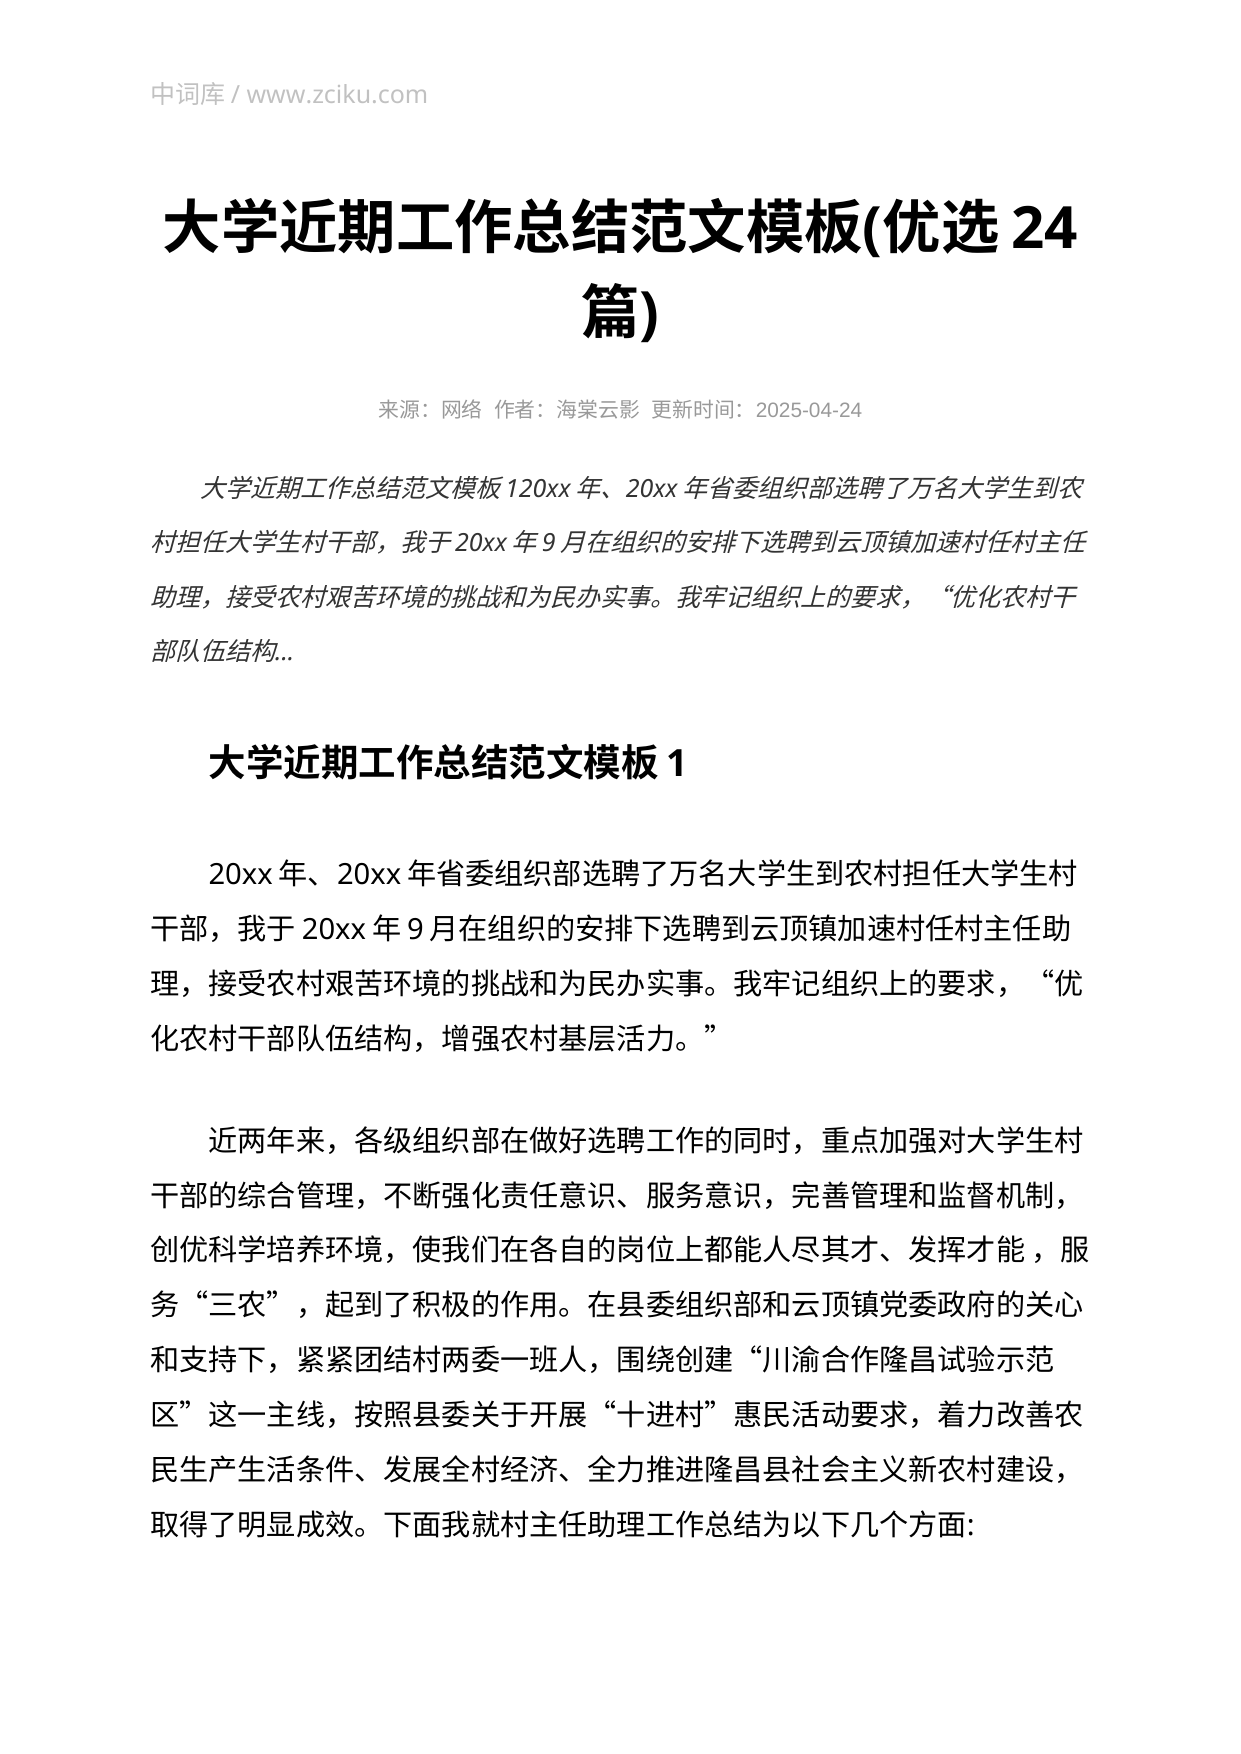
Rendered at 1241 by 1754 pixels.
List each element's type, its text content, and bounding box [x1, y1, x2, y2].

text 大学近期工作总结范文模板1 [150, 733, 1090, 787]
subtitle 大学近期工作总结范文模板(优选24篇) [150, 181, 1090, 351]
text 20xx年、20xx年省委组织部选聘了万名大学生到农村担任大学生村干部，我于20xx年9月在组织的安排下选聘到云顶镇加速村任村主任助理，接受农村艰苦环境的挑战和为民办实事。我牢记组织上的要求，“优化农村干部队伍结构，增强农村基层活力。” [150, 851, 1090, 1058]
text 近两年来，各级组织部在做好选聘工作的同时，重点加强对大学生村干部的综合管理，不断强化责任意识、服务意识，完善管理和监督机制，创优科学培养环境，使我们在各自的岗位上都能人尽其才、发挥才能 ，服务“三农”，起到了积极的作用。在县委组织部和云顶镇党委政府的关心和支持下，紧紧团结村两委一班人，围绕创建“川渝合作隆昌试验示范区”这一主线，按照县委关于开展“十进村”惠民活动要求，着力改善农民生产生活条件、发展全村经济、全力推进隆昌县社会主义新农村建设，取得了明显成效。下面我就村主任助理工作总结为以下几个方面: [150, 1117, 1090, 1544]
text 大学近期工作总结范文模板120xx年、20xx年省委组织部选聘了万名大学生到农村担任大学生村干部，我于20xx年9月在组织的安排下选聘到云顶镇加速村任村主任助理，接受农村艰苦环境的挑战和为民办实事。我牢记组织上的要求，“优化农村干部队伍结构... [150, 468, 1090, 668]
text 来源：网络 作者：海棠云影 更新时间：2025-04-24 [150, 398, 1090, 422]
